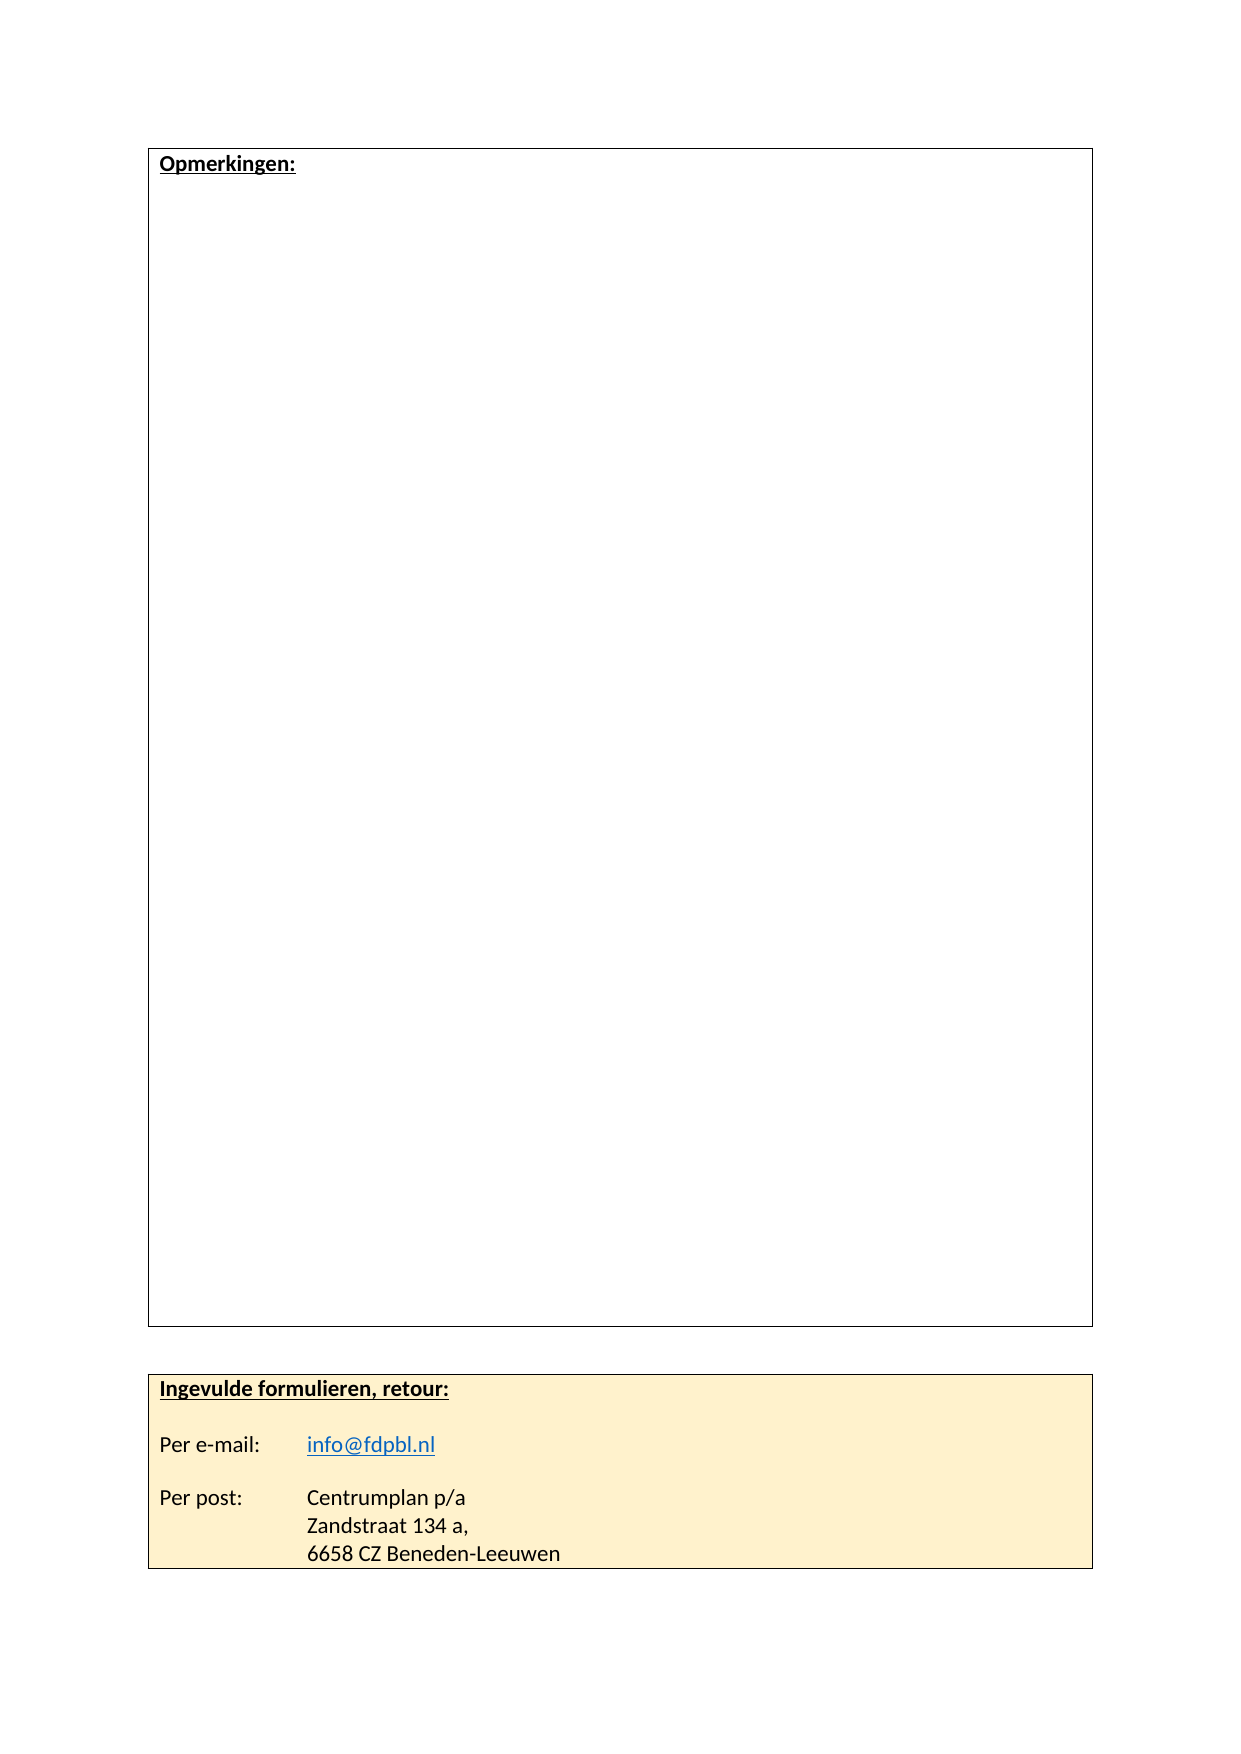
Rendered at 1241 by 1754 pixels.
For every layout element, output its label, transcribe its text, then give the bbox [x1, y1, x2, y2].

table_header Opmerkingen: [149, 149, 1092, 1326]
table_header Ingevulde formulieren, retour: Per e-mail: info@fdpbl.nl Per post: Centrumplan p/a Zandstraat 134 a, 6658 CZ Beneden-Leeuwen [149, 1375, 1092, 1568]
